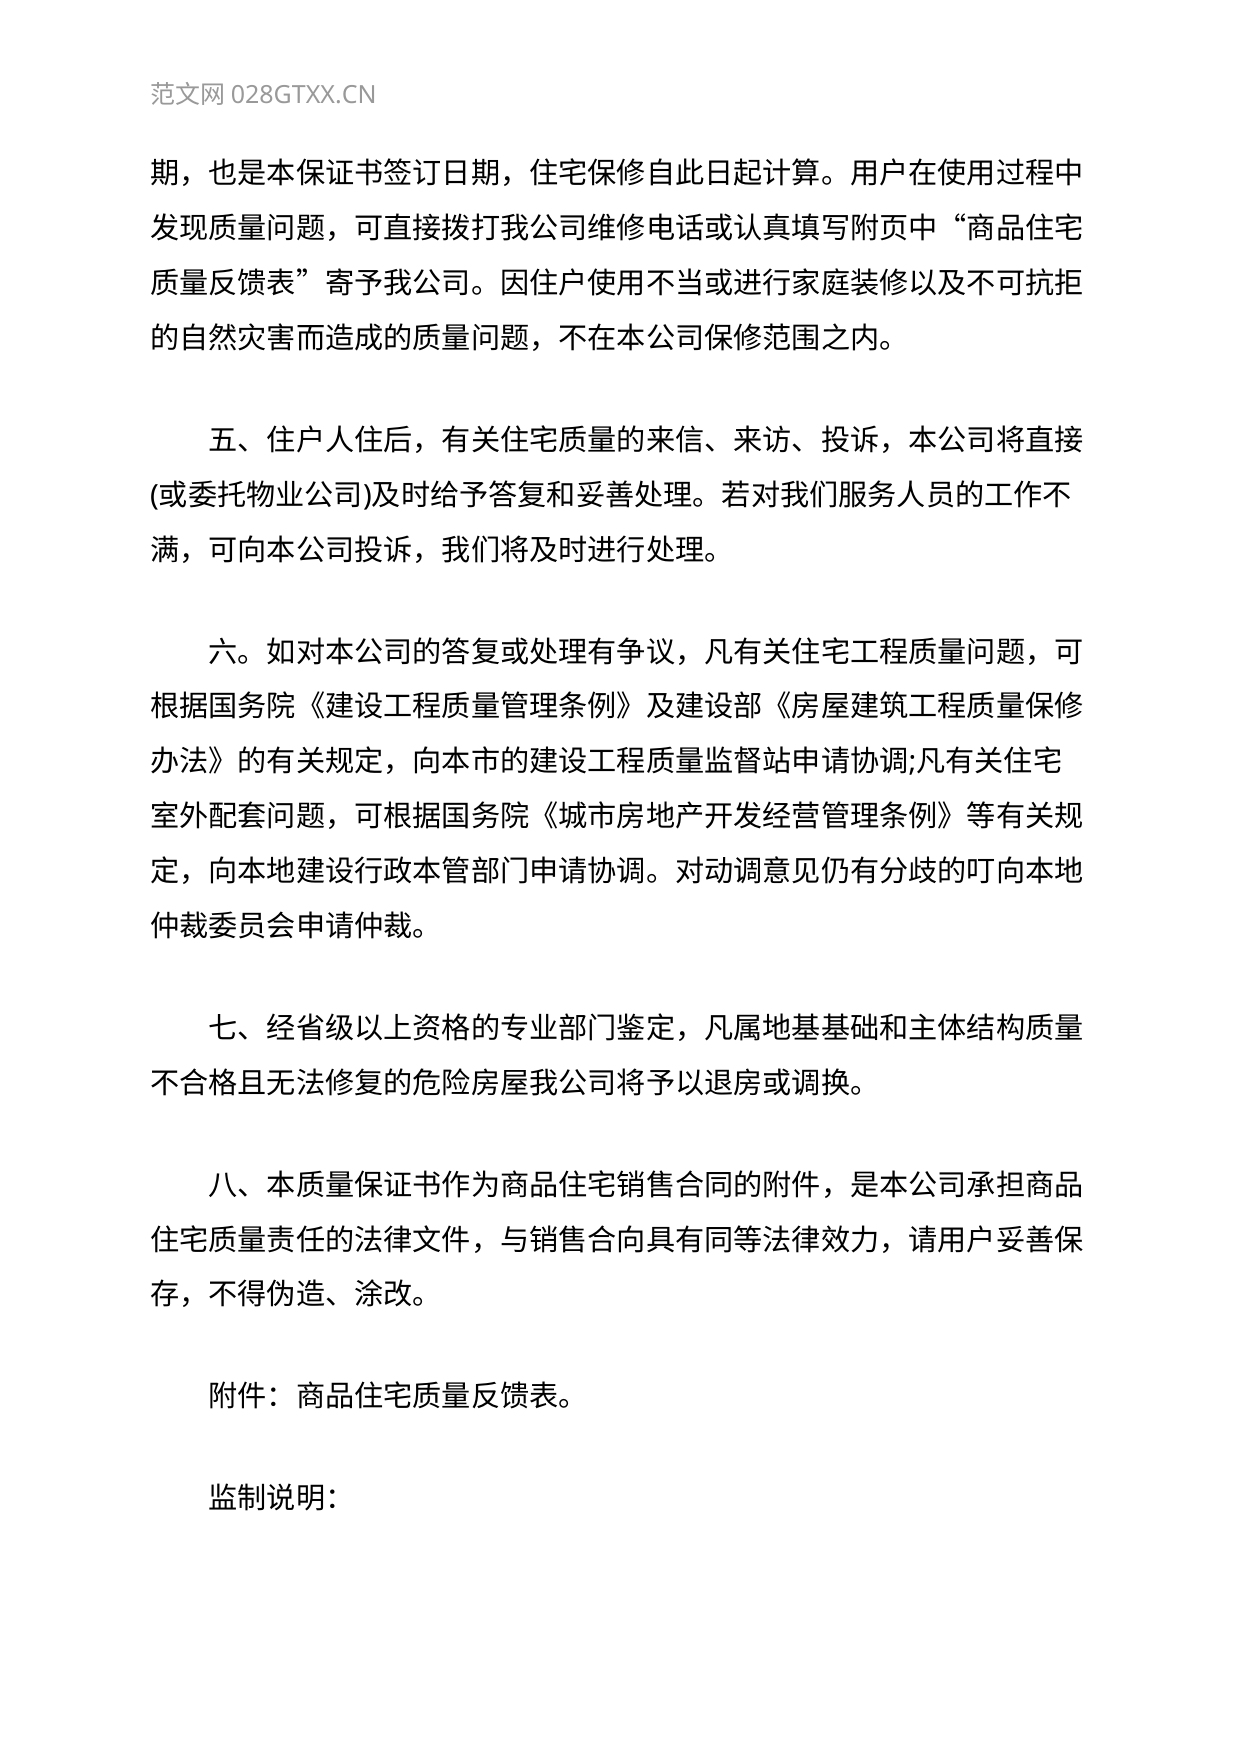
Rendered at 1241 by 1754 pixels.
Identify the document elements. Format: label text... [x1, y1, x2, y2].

text 附件：商品住宅质量反馈表。 [150, 1373, 1090, 1415]
text 六。如对本公司的答复或处理有争议，凡有关住宅工程质量问题，可根据国务院《建设工程质量管理条例》及建设部《房屋建筑工程质量保修办法》的有关规定，向本市的建设工程质量监督站申请协调;凡有关住宅室外配套问题，可根据国务院《城市房地产开发经营管理条例》等有关规定，向本地建设行政本管部门申请协调。对动调意见仍有分歧的叮向本地仲裁委员会申请仲裁。 [150, 628, 1090, 945]
text 监制说明： [150, 1474, 1090, 1517]
text 八、本质量保证书作为商品住宅销售合同的附件，是本公司承担商品住宅质量责任的法律文件，与销售合向具有同等法律效力，请用户妥善保存，不得伪造、涂改。 [150, 1161, 1090, 1313]
text 五、住户人住后，有关住宅质量的来信、来访、投诉，本公司将直接(或委托物业公司)及时给予答复和妥善处理。若对我们服务人员的工作不满，可向本公司投诉，我们将及时进行处理。 [150, 416, 1090, 569]
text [150, 150, 1090, 357]
text 七、经省级以上资格的专业部门鉴定，凡属地基基础和主体结构质量不合格且无法修复的危险房屋我公司将予以退房或调换。 [150, 1004, 1090, 1102]
